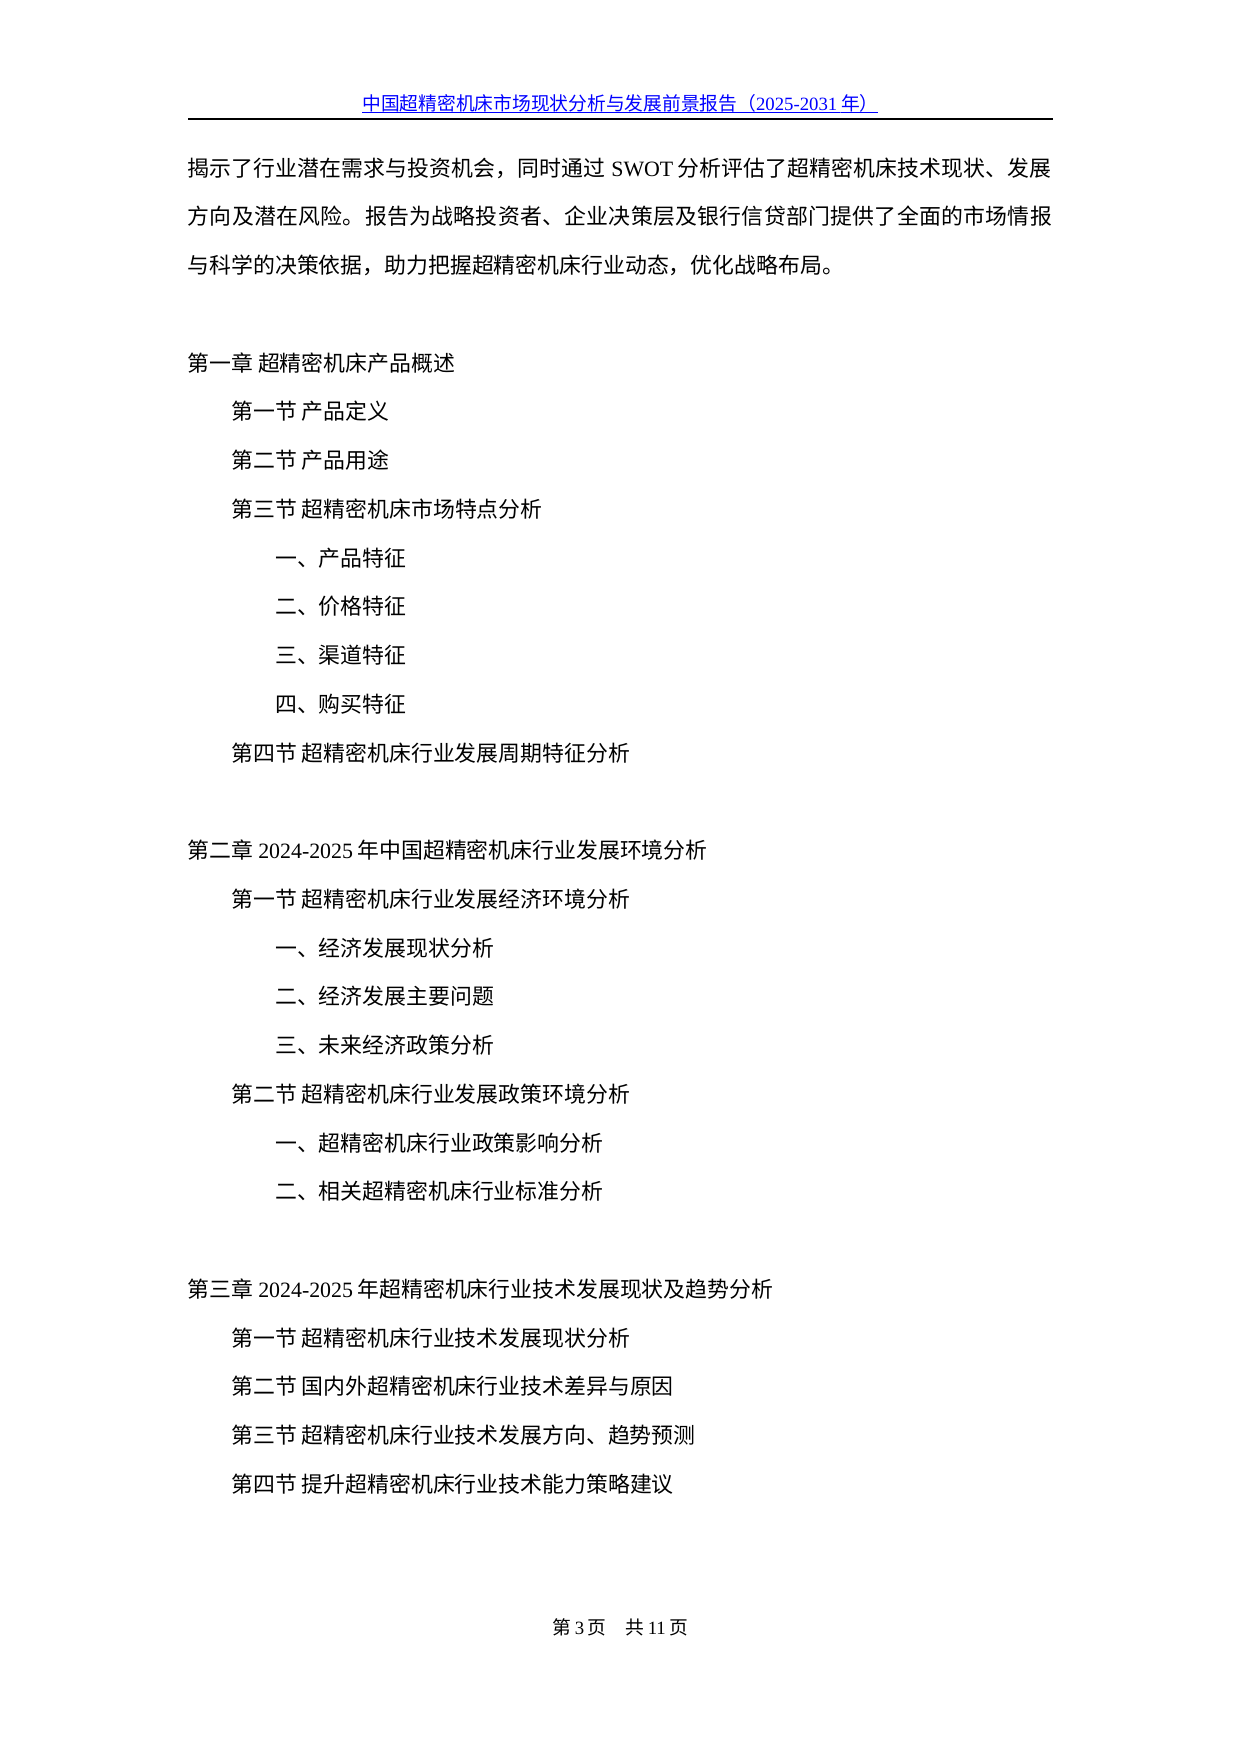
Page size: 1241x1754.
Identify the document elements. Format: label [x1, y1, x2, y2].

text [187, 150, 1053, 1499]
